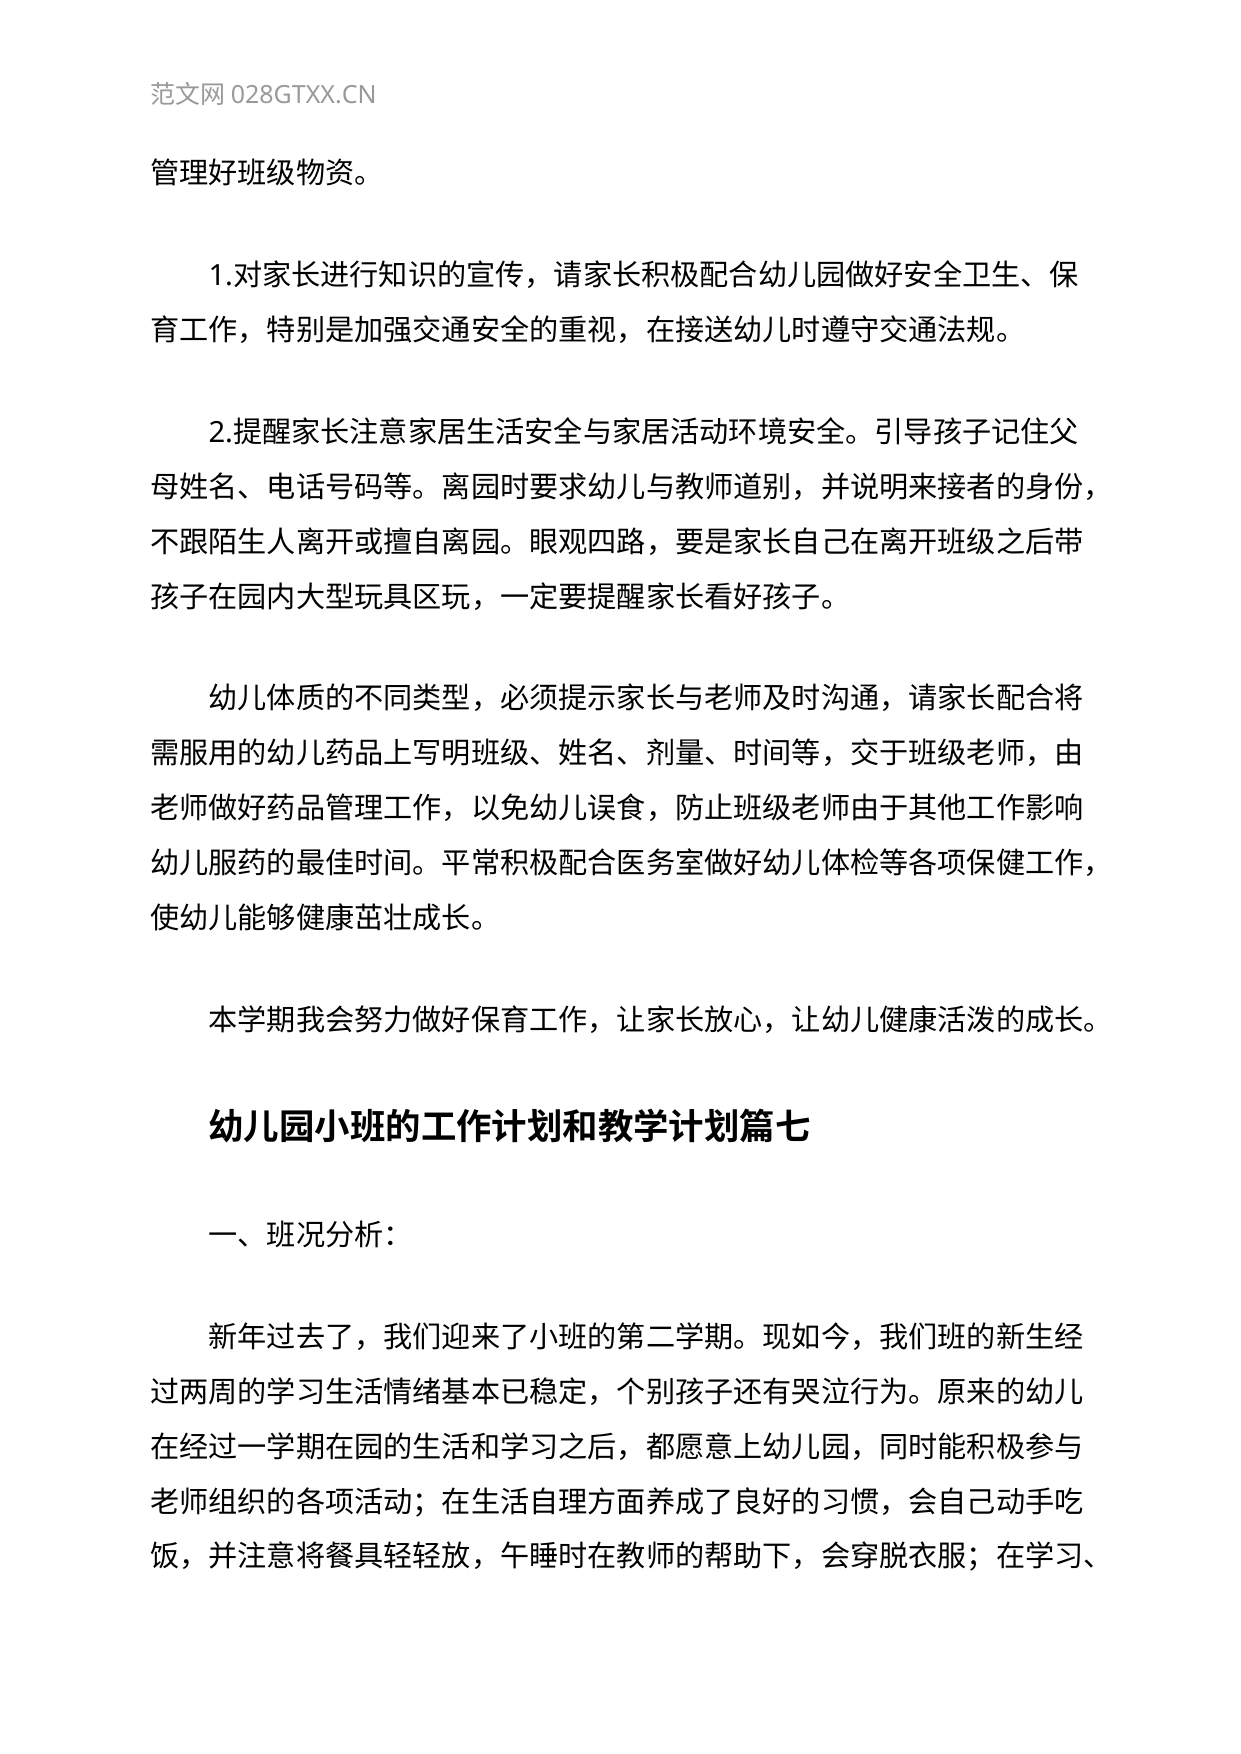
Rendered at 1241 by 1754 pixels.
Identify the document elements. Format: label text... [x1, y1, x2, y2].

text 2.提醒家长注意家居生活安全与家居活动环境安全。引导孩子记住父母姓名、电话号码等。离园时要求幼儿与教师道别，并说明来接者的身份，不跟陌生人离开或擅自离园。眼观四路，要是家长自己在离开班级之后带孩子在园内大型玩具区玩，一定要提醒家长看好孩子。 [150, 408, 1090, 616]
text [150, 1313, 1090, 1575]
text 本学期我会努力做好保育工作，让家长放心，让幼儿健康活泼的成长。 [150, 996, 1090, 1039]
text 幼儿体质的不同类型，必须提示家长与老师及时沟通，请家长配合将需服用的幼儿药品上写明班级、姓名、剂量、时间等，交于班级老师，由老师做好药品管理工作，以免幼儿误食，防止班级老师由于其他工作影响幼儿服药的最佳时间。平常积极配合医务室做好幼儿体检等各项保健工作，使幼儿能够健康茁壮成长。 [150, 675, 1090, 937]
text 一、班况分析： [150, 1212, 1090, 1254]
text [150, 150, 1090, 192]
text 1.对家长进行知识的宣传，请家长积极配合幼儿园做好安全卫生、保育工作，特别是加强交通安全的重视，在接送幼儿时遵守交通法规。 [150, 252, 1090, 349]
text 幼儿园小班的工作计划和教学计划篇七 [150, 1098, 1090, 1149]
